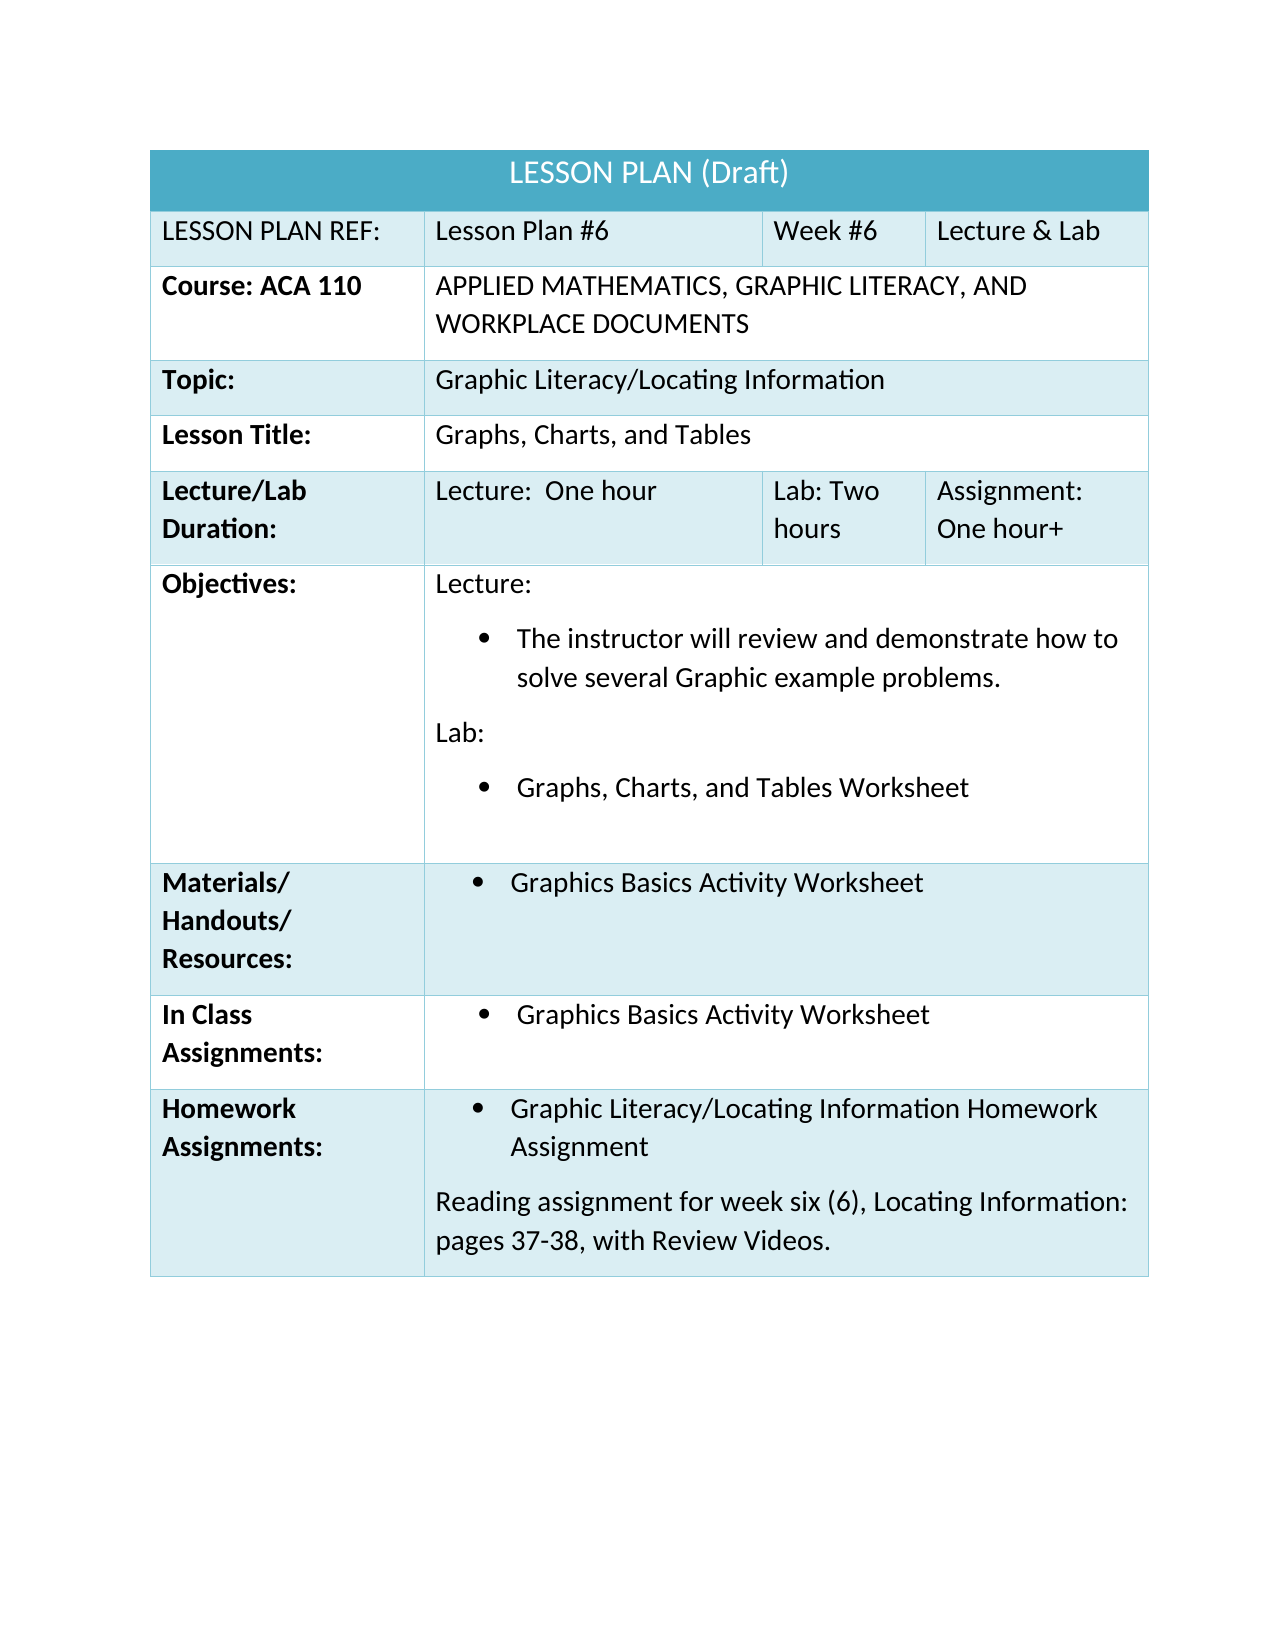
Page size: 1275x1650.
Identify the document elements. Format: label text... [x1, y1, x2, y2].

table_header LESSON PLAN (Draft) [151, 151, 1148, 211]
table_cell Homework Assignments: [151, 1090, 424, 1276]
table_cell Graphics Basics Activity Worksheet [425, 864, 1148, 995]
table_cell Graphic Literacy/Locating Information [425, 361, 1148, 415]
table_cell APPLIED MATHEMATICS, GRAPHIC LITERACY, AND WORKPLACE DOCUMENTS [425, 267, 1148, 360]
table_cell Lesson Plan #6 [425, 212, 762, 266]
table_cell Lecture: One hour [425, 472, 762, 564]
table_cell Lesson Title: [151, 416, 424, 471]
table_cell Lab: Two hours [763, 472, 925, 564]
table_cell Objectives: [151, 566, 424, 863]
table_cell Graphic Literacy/Locating Information Homework Assignment Reading assignment for week six (6), Locating Information: pages 37-38, with Review Videos. [425, 1090, 1148, 1276]
table_cell Materials/Handouts/Resources: [151, 864, 424, 995]
table_cell Lecture & Lab [926, 212, 1148, 266]
table_cell Topic: [151, 361, 424, 415]
table_cell Graphs, Charts, and Tables [425, 416, 1148, 471]
table_cell Graphics Basics Activity Worksheet [425, 996, 1148, 1089]
table_cell In Class Assignments: [151, 996, 424, 1089]
table_cell Week #6 [763, 212, 925, 266]
table_cell Assignment: One hour+ [926, 472, 1148, 564]
table_cell Course: ACA 110 [151, 267, 424, 360]
table_cell LESSON PLAN REF: [151, 212, 424, 266]
table_cell Lecture/Lab Duration: [151, 472, 424, 564]
table_cell Lecture: The instructor will review and demonstrate how to solve several Graphic example problems. Lab: Graphs, Charts, and Tables Worksheet [425, 566, 1148, 863]
